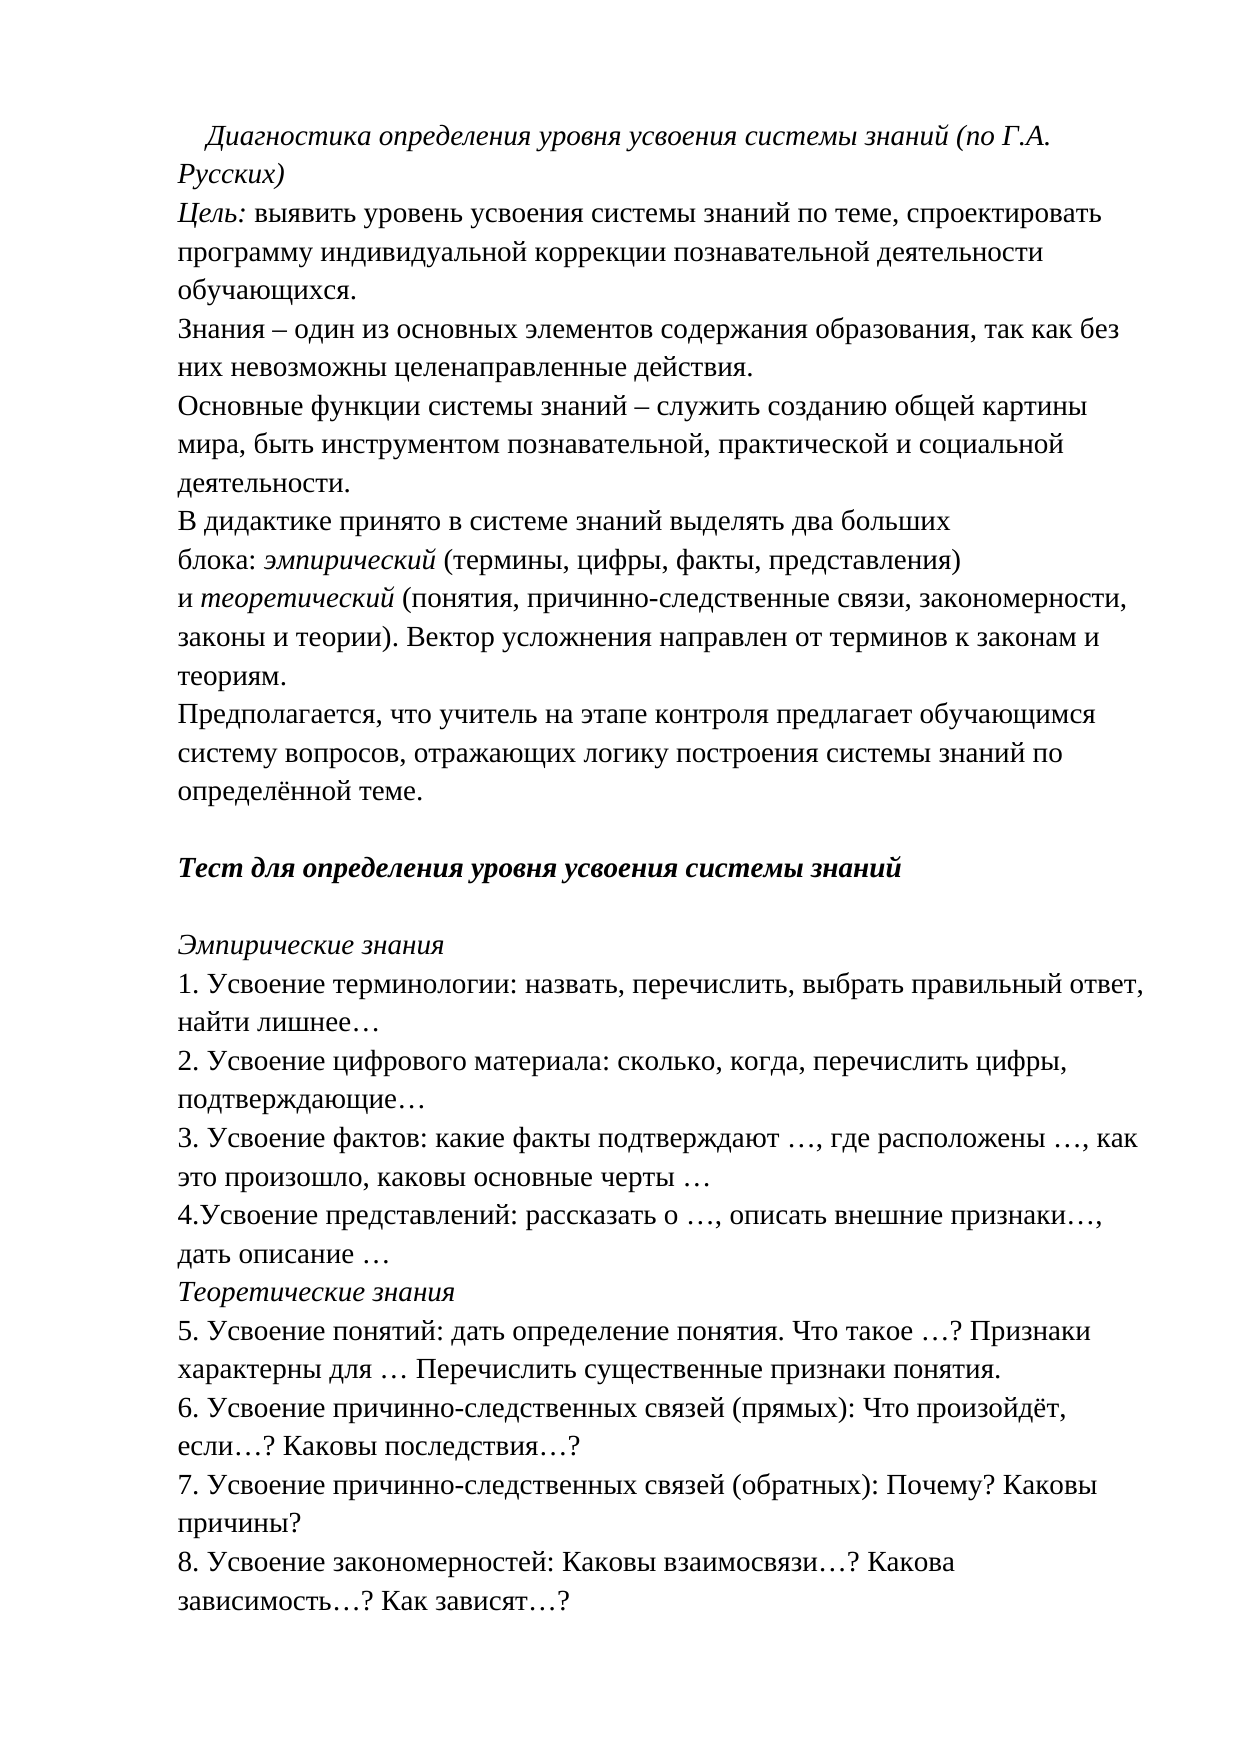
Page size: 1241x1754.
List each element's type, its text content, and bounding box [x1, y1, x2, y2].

text 1. Усвоение терминологии: назвать, перечислить, выбрать правильный ответ, найти лишнее… [177, 966, 1152, 1038]
text 2. Усвоение цифрового материала: сколько, когда, перечислить цифры, подтверждающие… [177, 1043, 1152, 1115]
text Эмпирические знания [177, 927, 1152, 961]
text Цель: выявить уровень усвоения системы знаний по теме, спроектировать программу индивидуальной коррекции познавательной деятельности обучающихся. [177, 195, 1152, 306]
text Знания – один из основных элементов содержания образования, так как без них невозможны целенаправленные действия. [177, 311, 1152, 383]
text 7. Усвоение причинно-следственных связей (обратных): Почему? Каковы причины? [177, 1467, 1152, 1539]
text В дидактике принято в системе знаний выделять два больших блока: эмпирический (термины, цифры, факты, представления) и теоретический (понятия, причинно-следственные связи, закономерности, законы и теории). Вектор усложнения направлен от терминов к законам и теориям. [177, 503, 1152, 691]
text Тест для определения уровня усвоения системы знаний [177, 850, 1152, 884]
text Теоретические знания [177, 1274, 1152, 1308]
text Основные функции системы знаний – служить созданию общей картины мира, быть инструментом познавательной, практической и социальной деятельности. [177, 388, 1152, 498]
text 3. Усвоение фактов: какие факты подтверждают …, где расположены …, как это произошло, каковы основные черты … [177, 1120, 1152, 1192]
text 8. Усвоение закономерностей: Каковы взаимосвязи…? Какова зависимость…? Как зависят…? [177, 1544, 1152, 1616]
text 5. Усвоение понятий: дать определение понятия. Что такое …? Признаки характерны для … Перечислить существенные признаки понятия. [177, 1313, 1152, 1385]
text Предполагается, что учитель на этапе контроля предлагает обучающимся систему вопросов, отражающих логику построения системы знаний по определённой теме. [177, 696, 1152, 807]
text Диагностика определения уровня усвоения системы знаний (по Г.А. Русских) [177, 118, 1152, 190]
text 4.Усвоение представлений: рассказать о …, описать внешние признаки…, дать описание … [177, 1197, 1152, 1269]
text 6. Усвоение причинно-следственных связей (прямых): Что произойдёт, если…? Каковы последствия…? [177, 1390, 1152, 1462]
